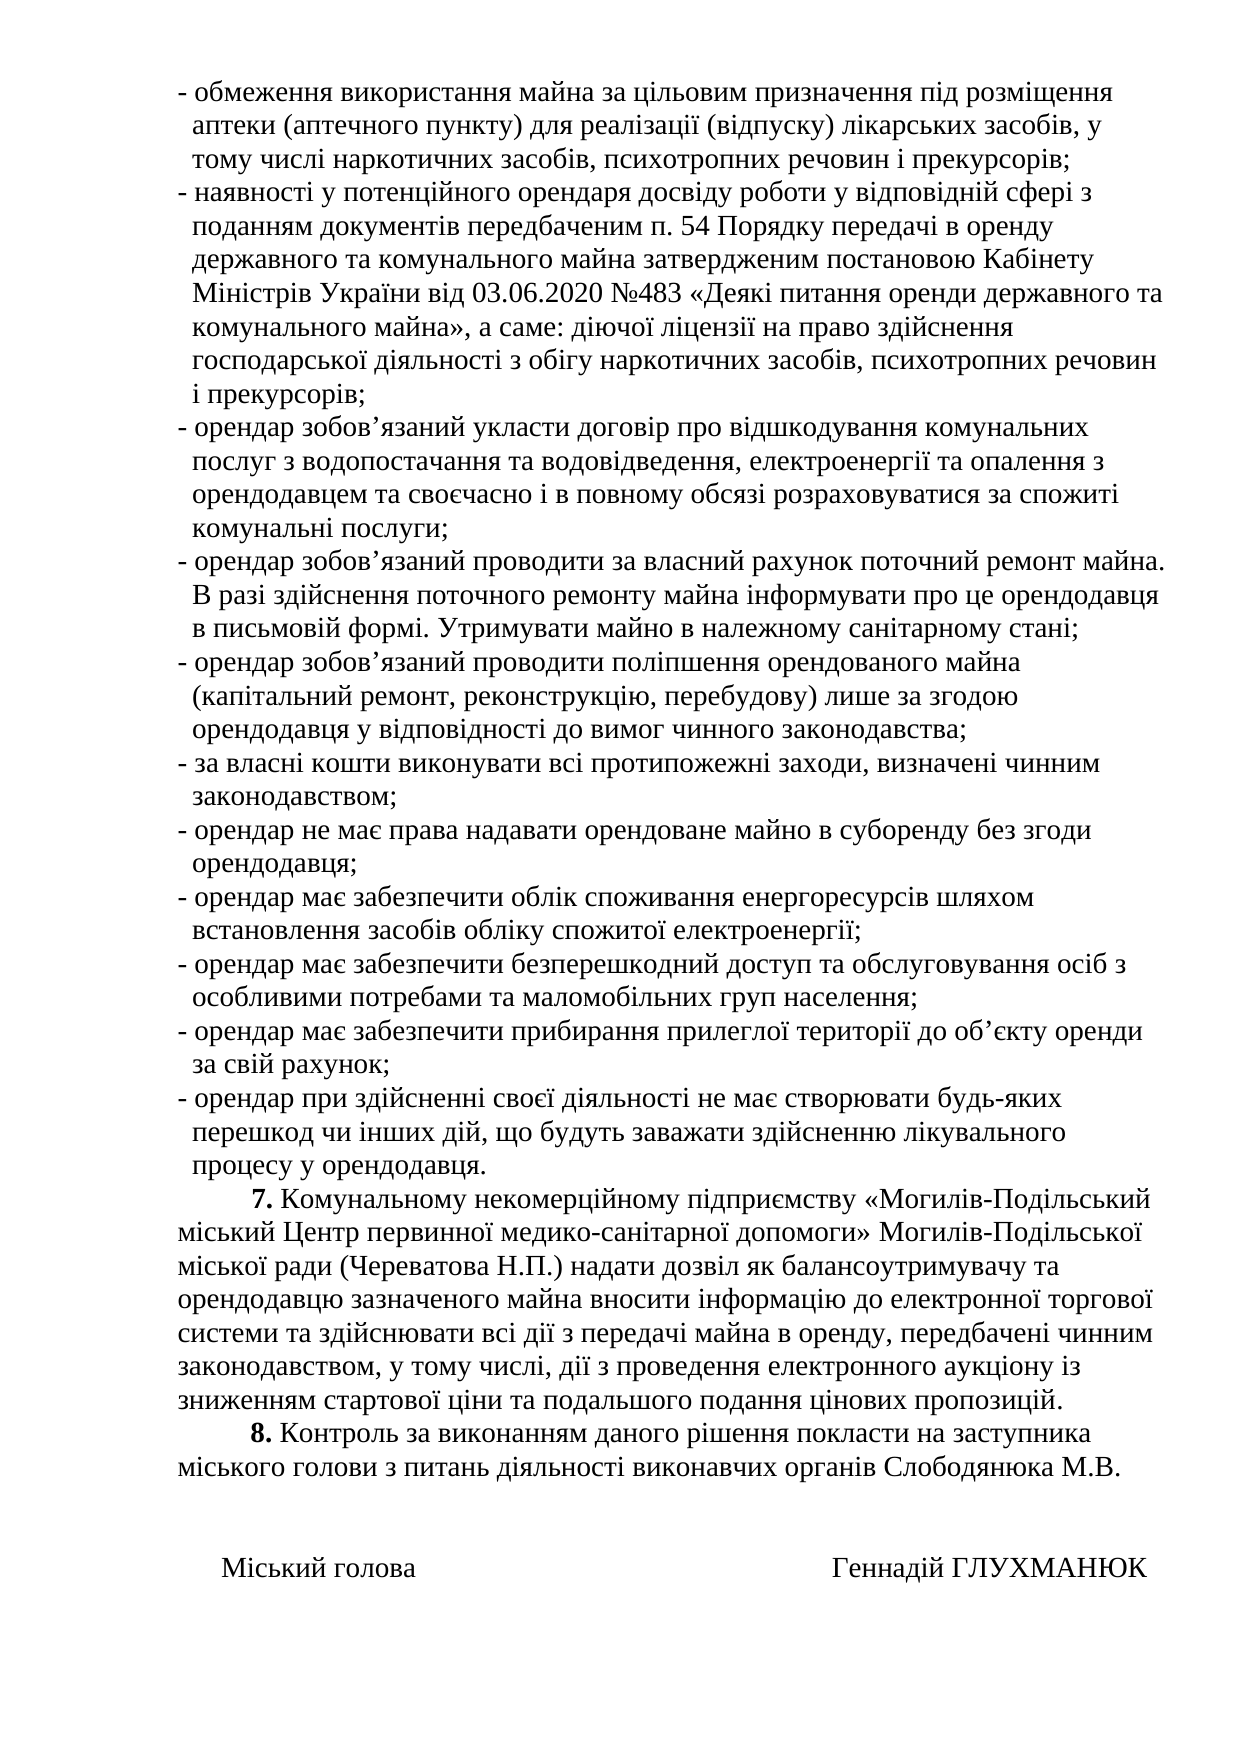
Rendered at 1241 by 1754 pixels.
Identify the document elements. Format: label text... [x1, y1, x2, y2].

text за свій рахунок; [177, 1047, 1167, 1080]
text - орендар при здійсненні своєї діяльності не має створювати будь-яких [177, 1080, 1167, 1114]
text особливими потребами та маломобільних груп населення; [177, 979, 1167, 1013]
text послуг з водопостачання та водовідведення, електроенергії та опалення з [177, 443, 1167, 476]
text аптеки (аптечного пункту) для реалізації (відпуску) лікарських засобів, у [177, 107, 1167, 141]
text - орендар має забезпечити облік споживання енергоресурсів шляхом [177, 879, 1167, 912]
text господарської діяльності з обігу наркотичних засобів, психотропних речовин [177, 342, 1167, 376]
text - наявності у потенційного орендаря досвіду роботи у відповідній сфері з [177, 174, 1167, 208]
text перешкод чи інших дій, що будуть заважати здійсненню лікувального [177, 1114, 1167, 1147]
text - орендар має забезпечити прибирання прилеглої території до об’єкту оренди [177, 1013, 1167, 1047]
text - орендар зобов’язаний укласти договір про відшкодування комунальних [177, 409, 1167, 443]
text В разі здійснення поточного ремонту майна інформувати про це орендодавця [177, 577, 1167, 611]
text - обмеження використання майна за цільовим призначення під розміщення [177, 74, 1167, 107]
text тому числі наркотичних засобів, психотропних речовин і прекурсорів; [177, 141, 1167, 174]
text поданням документів передбаченим п. 54 Порядку передачі в оренду [177, 208, 1167, 242]
text процесу у орендодавця. [177, 1147, 1167, 1181]
text - за власні кошти виконувати всі протипожежні заходи, визначені чинним [177, 745, 1167, 778]
text - орендар зобов’язаний проводити за власний рахунок поточний ремонт майна. [177, 543, 1167, 577]
text в письмовій формі. Утримувати майно в належному санітарному стані; [177, 611, 1167, 644]
text державного та комунального майна затвердженим постановою Кабінету [177, 242, 1167, 275]
text комунальні послуги; [177, 510, 1167, 543]
text - орендар має забезпечити безперешкодний доступ та обслуговування осіб з [177, 946, 1167, 979]
text і прекурсорів; [177, 376, 1167, 409]
text (капітальний ремонт, реконструкцію, перебудову) лише за згодою [177, 678, 1167, 711]
text Міський голова Геннадій ГЛУХМАНЮК [162, 1550, 1167, 1583]
text орендодавця; [177, 845, 1167, 879]
text - орендар не має права надавати орендоване майно в суборенду без згоди [177, 812, 1167, 845]
text орендодавця у відповідності до вимог чинного законодавства; [177, 711, 1167, 745]
text Міністрів України від 03.06.2020 №483 «Деякі питання оренди державного та [177, 275, 1167, 309]
text орендодавцем та своєчасно і в повному обсязі розраховуватися за спожиті [177, 476, 1167, 510]
text встановлення засобів обліку спожитої електроенергії; [177, 912, 1167, 946]
text 7. Комунальному некомерційному підприємству «Могилів-Подільський міський Центр первинної медико-санітарної допомоги» Могилів-Подільської міської ради (Череватова Н.П.) надати дозвіл як балансоутримувачу та орендодавцю зазначеного майна вносити інформацію до електронної торгової системи та здійснювати всі дії з передачі майна в оренду, передбачені чинним законодавством, у тому числі, дії з проведення електронного аукціону із зниженням стартової ціни та подальшого подання цінових пропозицій. [177, 1181, 1167, 1416]
text - орендар зобов’язаний проводити поліпшення орендованого майна [177, 644, 1167, 678]
text законодавством; [177, 778, 1167, 812]
text 8. Контроль за виконанням даного рішення покласти на заступника міського голови з питань діяльності виконавчих органів Слободянюка М.В. [177, 1416, 1167, 1483]
text комунального майна», а саме: діючої ліцензії на право здійснення [177, 309, 1167, 342]
